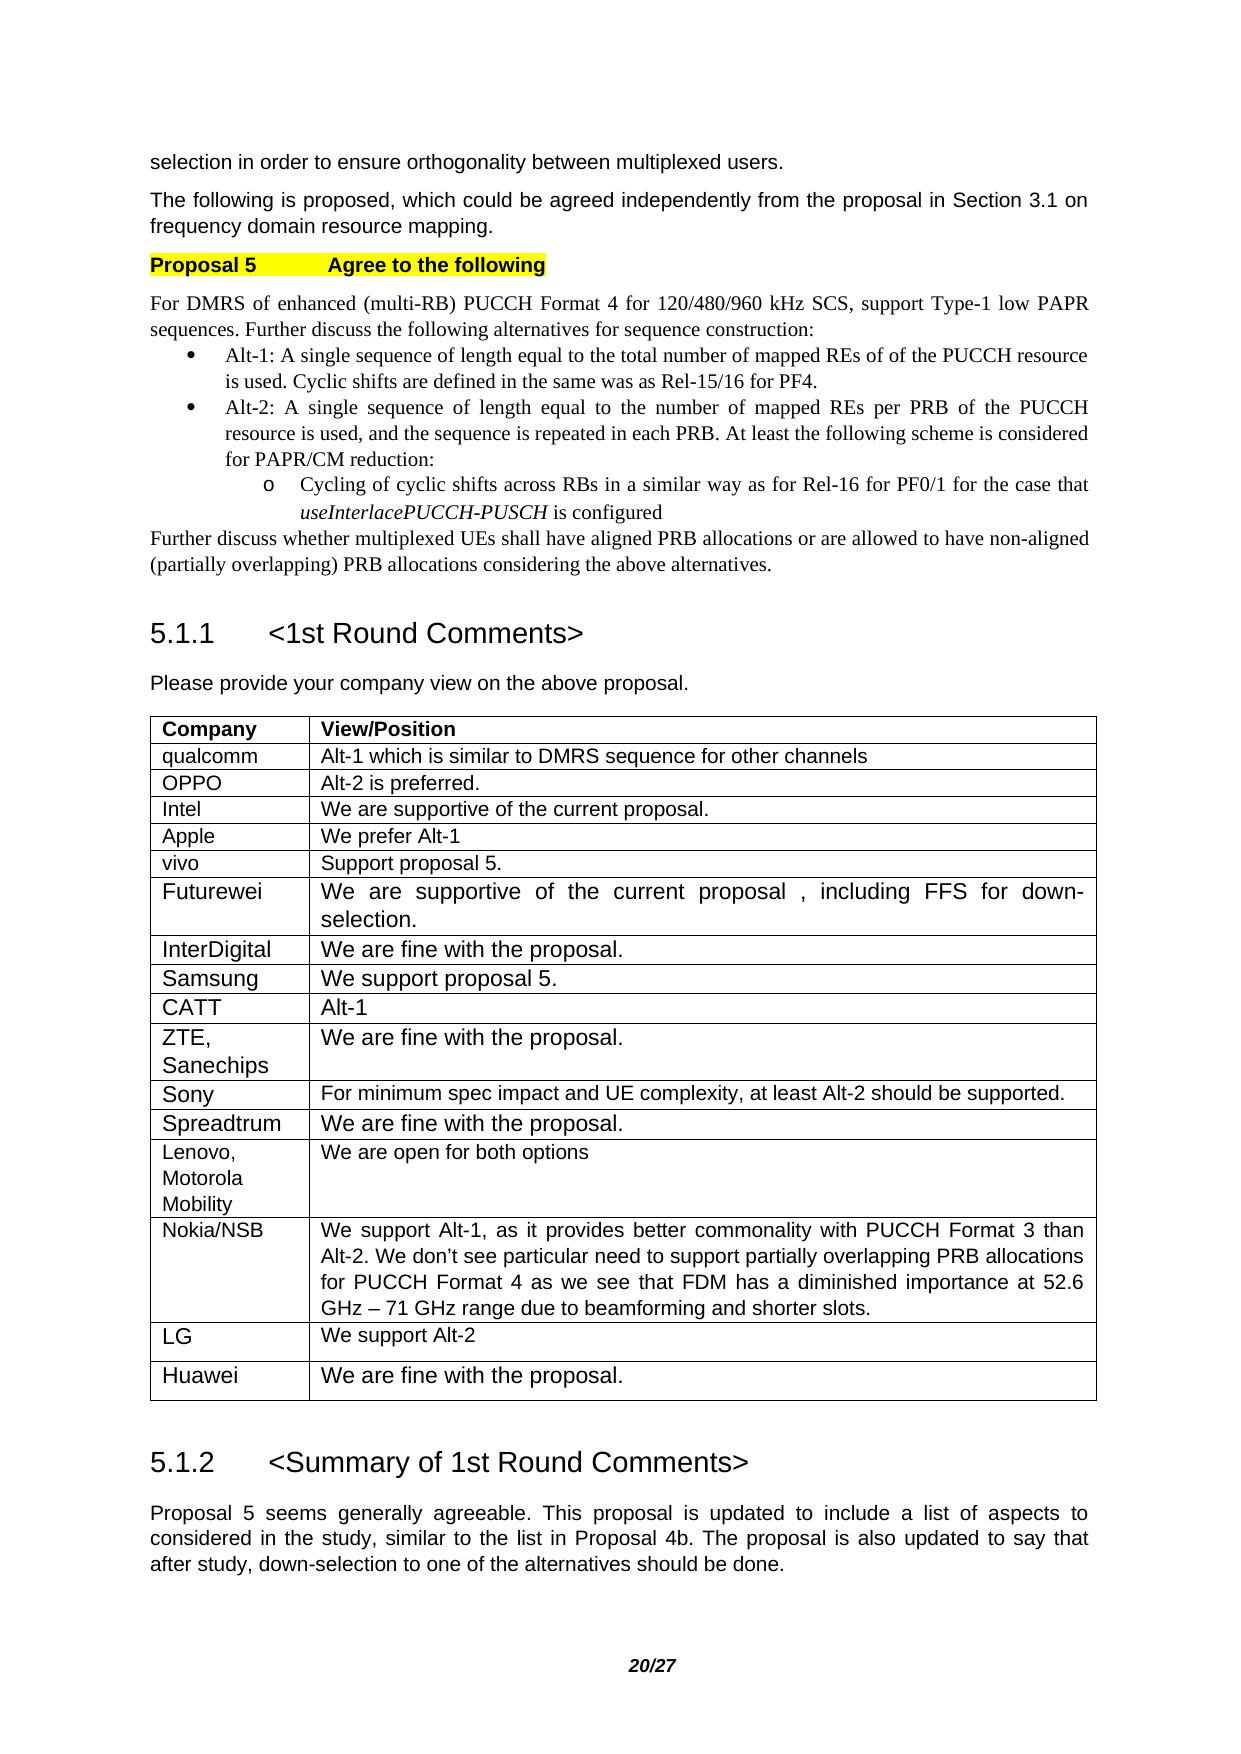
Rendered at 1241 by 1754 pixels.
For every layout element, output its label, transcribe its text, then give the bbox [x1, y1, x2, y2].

table_cell ZTE, Sanechips [151, 1024, 309, 1080]
table_cell Intel [151, 797, 309, 823]
table_cell We are fine with the proposal. [310, 1110, 1096, 1139]
table_cell We are supportive of the current proposal , including FFS for down-selection. [310, 878, 1096, 934]
table_cell We support Alt-2 [310, 1323, 1096, 1361]
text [150, 150, 1090, 174]
table_cell qualcomm [151, 744, 309, 769]
table_cell We are supportive of the current proposal. [310, 797, 1096, 823]
table_cell Huawei [151, 1362, 309, 1400]
table_cell InterDigital [151, 936, 309, 964]
table_cell Sony [151, 1081, 309, 1109]
table_header Company [151, 717, 309, 742]
text Proposal 5 seems generally agreeable. This proposal is updated to include a list of aspects to considered in the study, similar to the list in Proposal 4b. The proposal is also updated to say that after study, down-selection to one of the alternatives should be done. [150, 1500, 1090, 1576]
table_cell Support proposal 5. [310, 851, 1096, 877]
list Alt-1: A single sequence of length equal to the total number of mapped REs of of the PUCCH resource is used. Cyclic shifts are defined in the same was as Rel-15/16 for PF4. [187, 343, 1090, 393]
text Proposal 5 Agree to the following [150, 252, 1090, 276]
table_cell LG [151, 1323, 309, 1361]
table_cell vivo [151, 851, 309, 877]
table_cell Apple [151, 824, 309, 850]
table_cell We support Alt-1, as it provides better commonality with PUCCH Format 3 than Alt-2. We don’t see particular need to support partially overlapping PRB allocations for PUCCH Format 4 as we see that FDM has a diminished importance at 52.6 GHz – 71 GHz range due to beamforming and shorter slots. [310, 1218, 1096, 1322]
text For DMRS of enhanced (multi-RB) PUCCH Format 4 for 120/480/960 kHz SCS, support Type-1 low PAPR sequences. Further discuss the following alternatives for sequence construction: [150, 291, 1090, 341]
table_cell Alt-2 is preferred. [310, 770, 1096, 796]
table_cell Alt-1 which is similar to DMRS sequence for other channels [310, 744, 1096, 769]
table_cell Alt-1 [310, 994, 1096, 1022]
table_cell We prefer Alt-1 [310, 824, 1096, 850]
text The following is proposed, which could be agreed independently from the proposal in Section 3.1 on frequency domain resource mapping. [150, 188, 1090, 238]
table_cell Spreadtrum [151, 1110, 309, 1139]
table_header View/Position [310, 717, 1096, 742]
table_cell Lenovo, Motorola Mobility [151, 1140, 309, 1217]
subtitle 5.1.1 <1st Round Comments> [150, 616, 1090, 650]
table_cell We are fine with the proposal. [310, 1362, 1096, 1400]
table_cell For minimum spec impact and UE complexity, at least Alt-2 should be supported. [310, 1081, 1096, 1109]
table_cell CATT [151, 994, 309, 1022]
list Alt-2: A single sequence of length equal to the number of mapped REs per PRB of the PUCCH resource is used, and the sequence is repeated in each PRB. At least the following scheme is considered for PAPR/CM reduction: [187, 394, 1090, 471]
text Please provide your company view on the above proposal. [150, 671, 1090, 695]
table_cell We support proposal 5. [310, 965, 1096, 993]
text Further discuss whether multiplexed UEs shall have aligned PRB allocations or are allowed to have non-aligned (partially overlapping) PRB allocations considering the above alternatives. [150, 526, 1090, 576]
table_cell We are fine with the proposal. [310, 1024, 1096, 1080]
table_cell We are fine with the proposal. [310, 936, 1096, 964]
subtitle 5.1.2 <Summary of 1st Round Comments> [150, 1445, 1090, 1479]
table_cell Futurewei [151, 878, 309, 934]
list Cycling of cyclic shifts across RBs in a similar way as for Rel-16 for PF0/1 for the case that useInterlacePUCCH-PUSCH is configured [262, 472, 1090, 524]
table_cell Samsung [151, 965, 309, 993]
table_cell Nokia/NSB [151, 1218, 309, 1322]
table_cell OPPO [151, 770, 309, 796]
table_cell We are open for both options [310, 1140, 1096, 1217]
